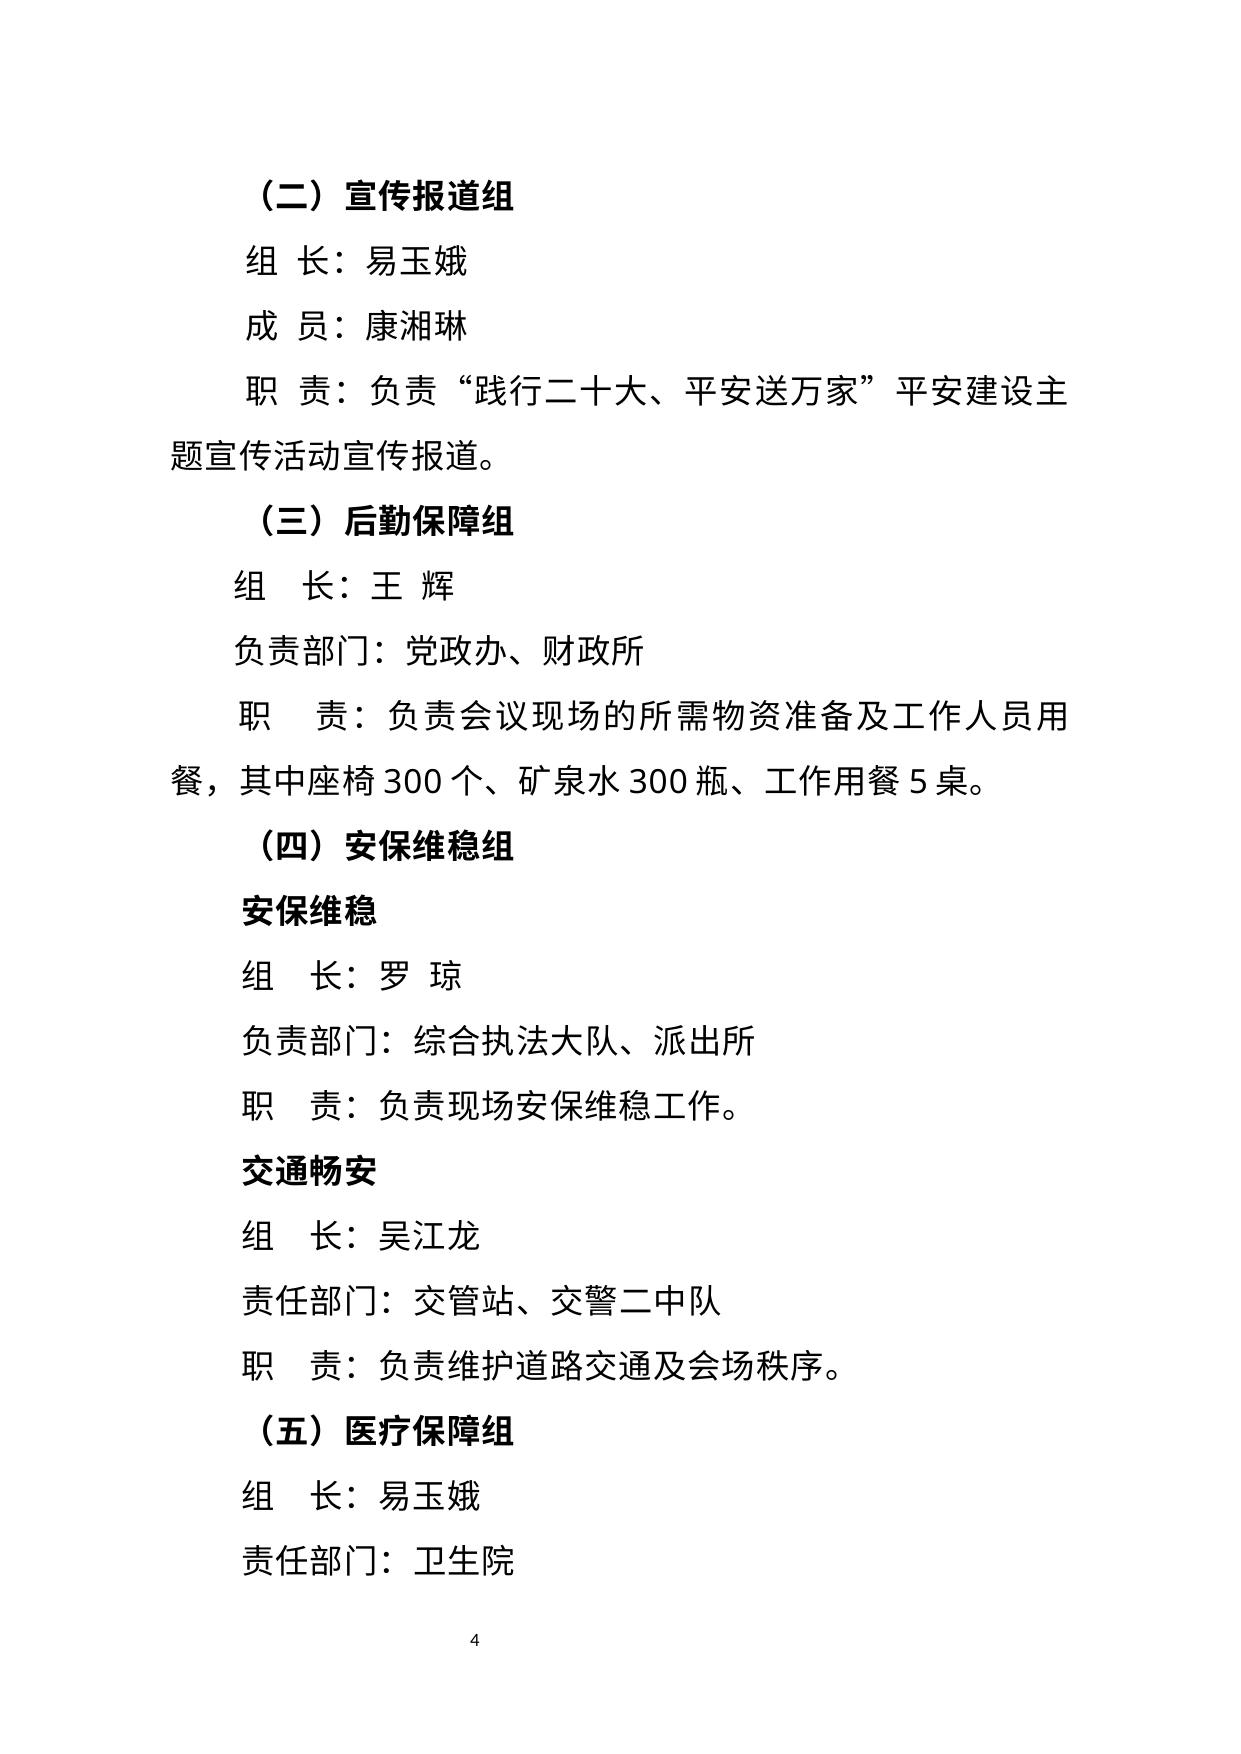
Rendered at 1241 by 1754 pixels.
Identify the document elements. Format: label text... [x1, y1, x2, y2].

text 成 员：康湘琳 [170, 292, 1070, 357]
text 负责部门：党政办、财政所 [170, 617, 1070, 682]
text 职 责：负责维护道路交通及会场秩序。 [170, 1332, 1070, 1397]
text 组 长：易玉娥 [170, 227, 1070, 292]
text 组 长：罗 琼 [170, 942, 1070, 1007]
list （五）医疗保障组 [241, 1397, 1070, 1462]
list （三）后勤保障组 [241, 487, 1070, 552]
text 交通畅安 [241, 1137, 1070, 1202]
text 组 长：吴江龙 [170, 1202, 1070, 1267]
text 职 责：负责会议现场的所需物资准备及工作人员用餐，其中座椅300个、矿泉水300瓶、工作用餐5桌。 [170, 682, 1070, 812]
text 安保维稳 [241, 877, 1070, 942]
text 组 长：易玉娥 [170, 1462, 1070, 1527]
text 责任部门：卫生院 [170, 1527, 1070, 1592]
text 职 责：负责“践行二十大、平安送万家”平安建设主题宣传活动宣传报道。 [170, 357, 1070, 487]
text 责任部门：交管站、交警二中队 [170, 1267, 1070, 1332]
list （二）宣传报道组 [241, 162, 1070, 227]
text 负责部门：综合执法大队、派出所 [170, 1007, 1070, 1072]
text 组 长：王 辉 [170, 552, 1070, 617]
list （四）安保维稳组 [241, 812, 1070, 877]
text 职 责：负责现场安保维稳工作。 [170, 1072, 1070, 1137]
